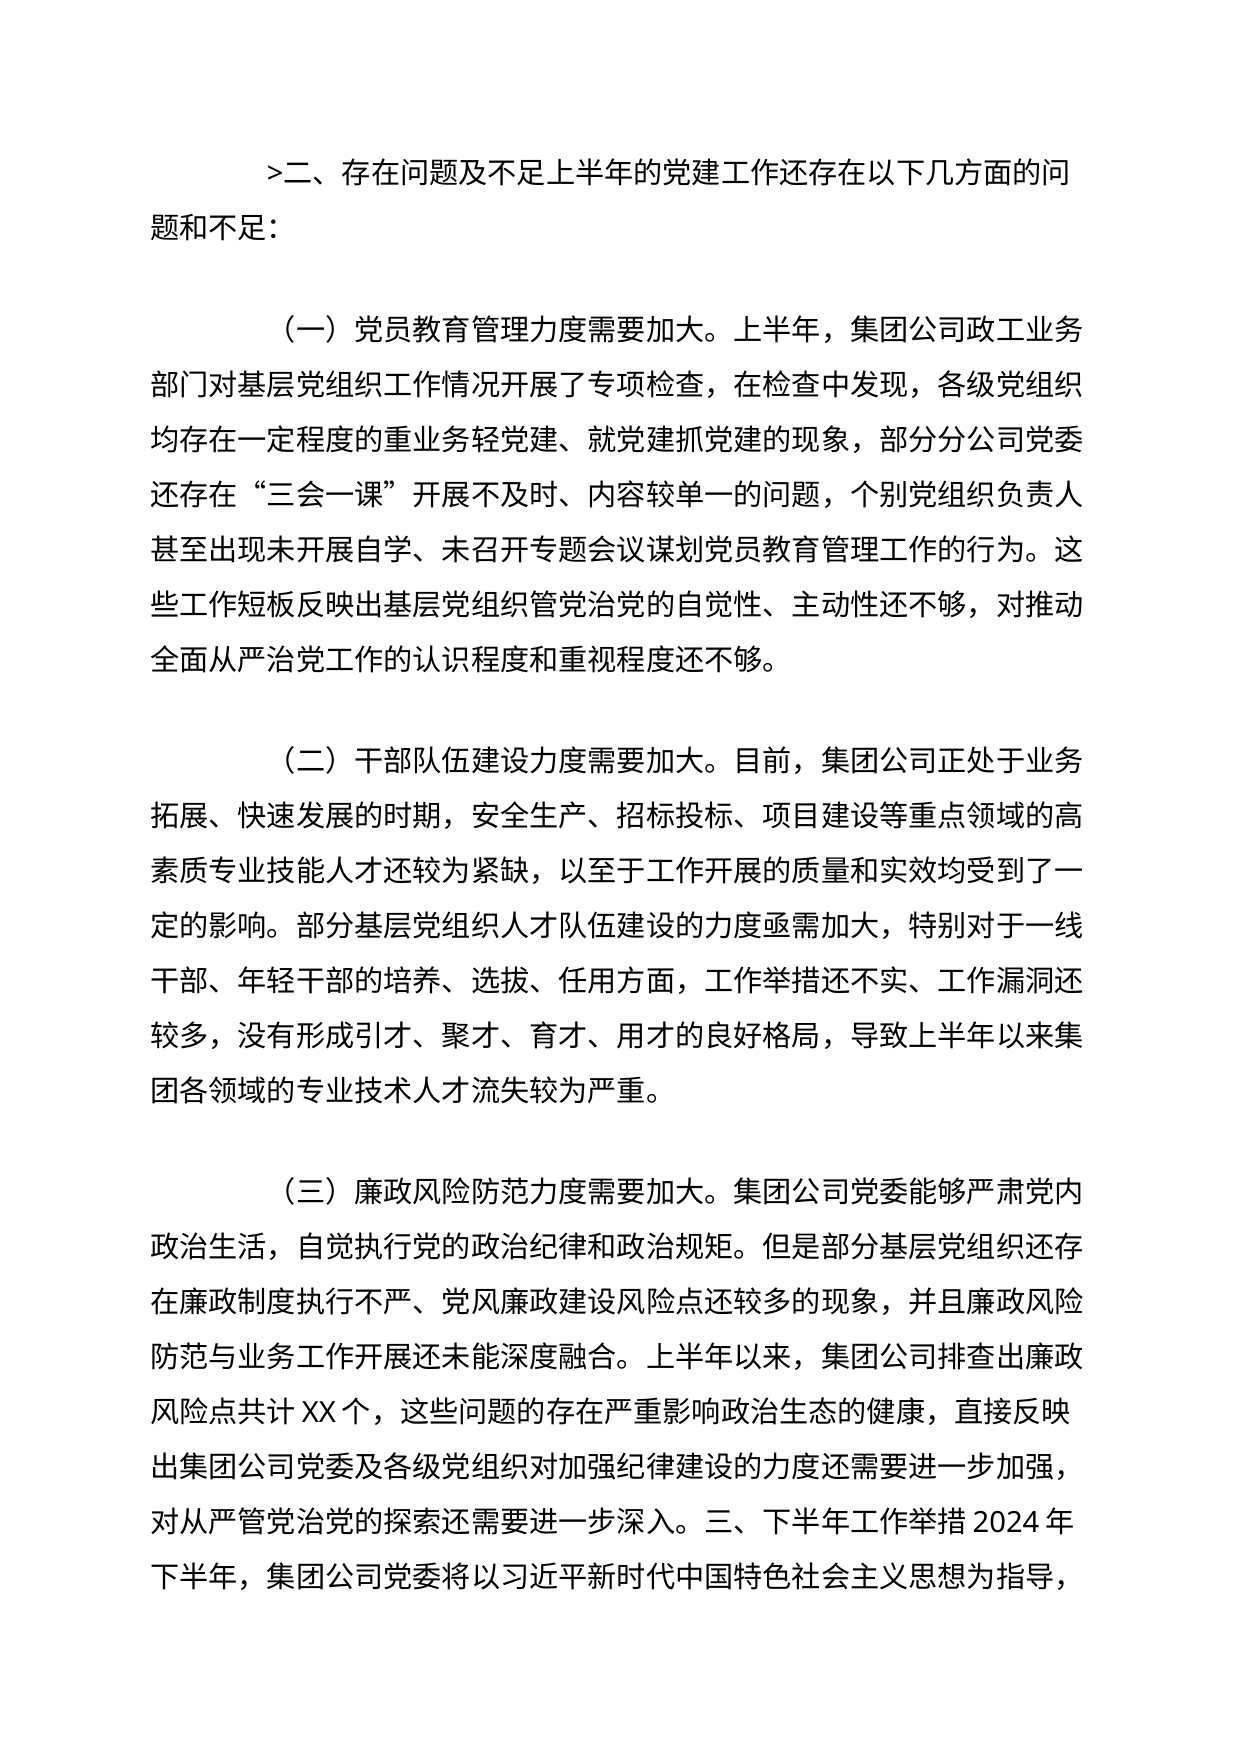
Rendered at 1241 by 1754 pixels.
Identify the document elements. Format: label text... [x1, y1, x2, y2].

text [150, 1169, 1090, 1596]
text （二）干部队伍建设力度需要加大。目前，集团公司正处于业务拓展、快速发展的时期，安全生产、招标投标、项目建设等重点领域的高素质专业技能人才还较为紧缺，以至于工作开展的质量和实效均受到了一定的影响。部分基层党组织人才队伍建设的力度亟需加大，特别对于一线干部、年轻干部的培养、选拔、任用方面，工作举措还不实、工作漏洞还较多，没有形成引才、聚才、育才、用才的良好格局，导致上半年以来集团各领域的专业技术人才流失较为严重。 [150, 738, 1090, 1109]
text （一）党员教育管理力度需要加大。上半年，集团公司政工业务部门对基层党组织工作情况开展了专项检查，在检查中发现，各级党组织均存在一定程度的重业务轻党建、就党建抓党建的现象，部分分公司党委还存在“三会一课”开展不及时、内容较单一的问题，个别党组织负责人甚至出现未开展自学、未召开专题会议谋划党员教育管理工作的行为。这些工作短板反映出基层党组织管党治党的自觉性、主动性还不够，对推动全面从严治党工作的认识程度和重视程度还不够。 [150, 307, 1090, 678]
text >二、存在问题及不足上半年的党建工作还存在以下几方面的问题和不足： [150, 150, 1090, 247]
